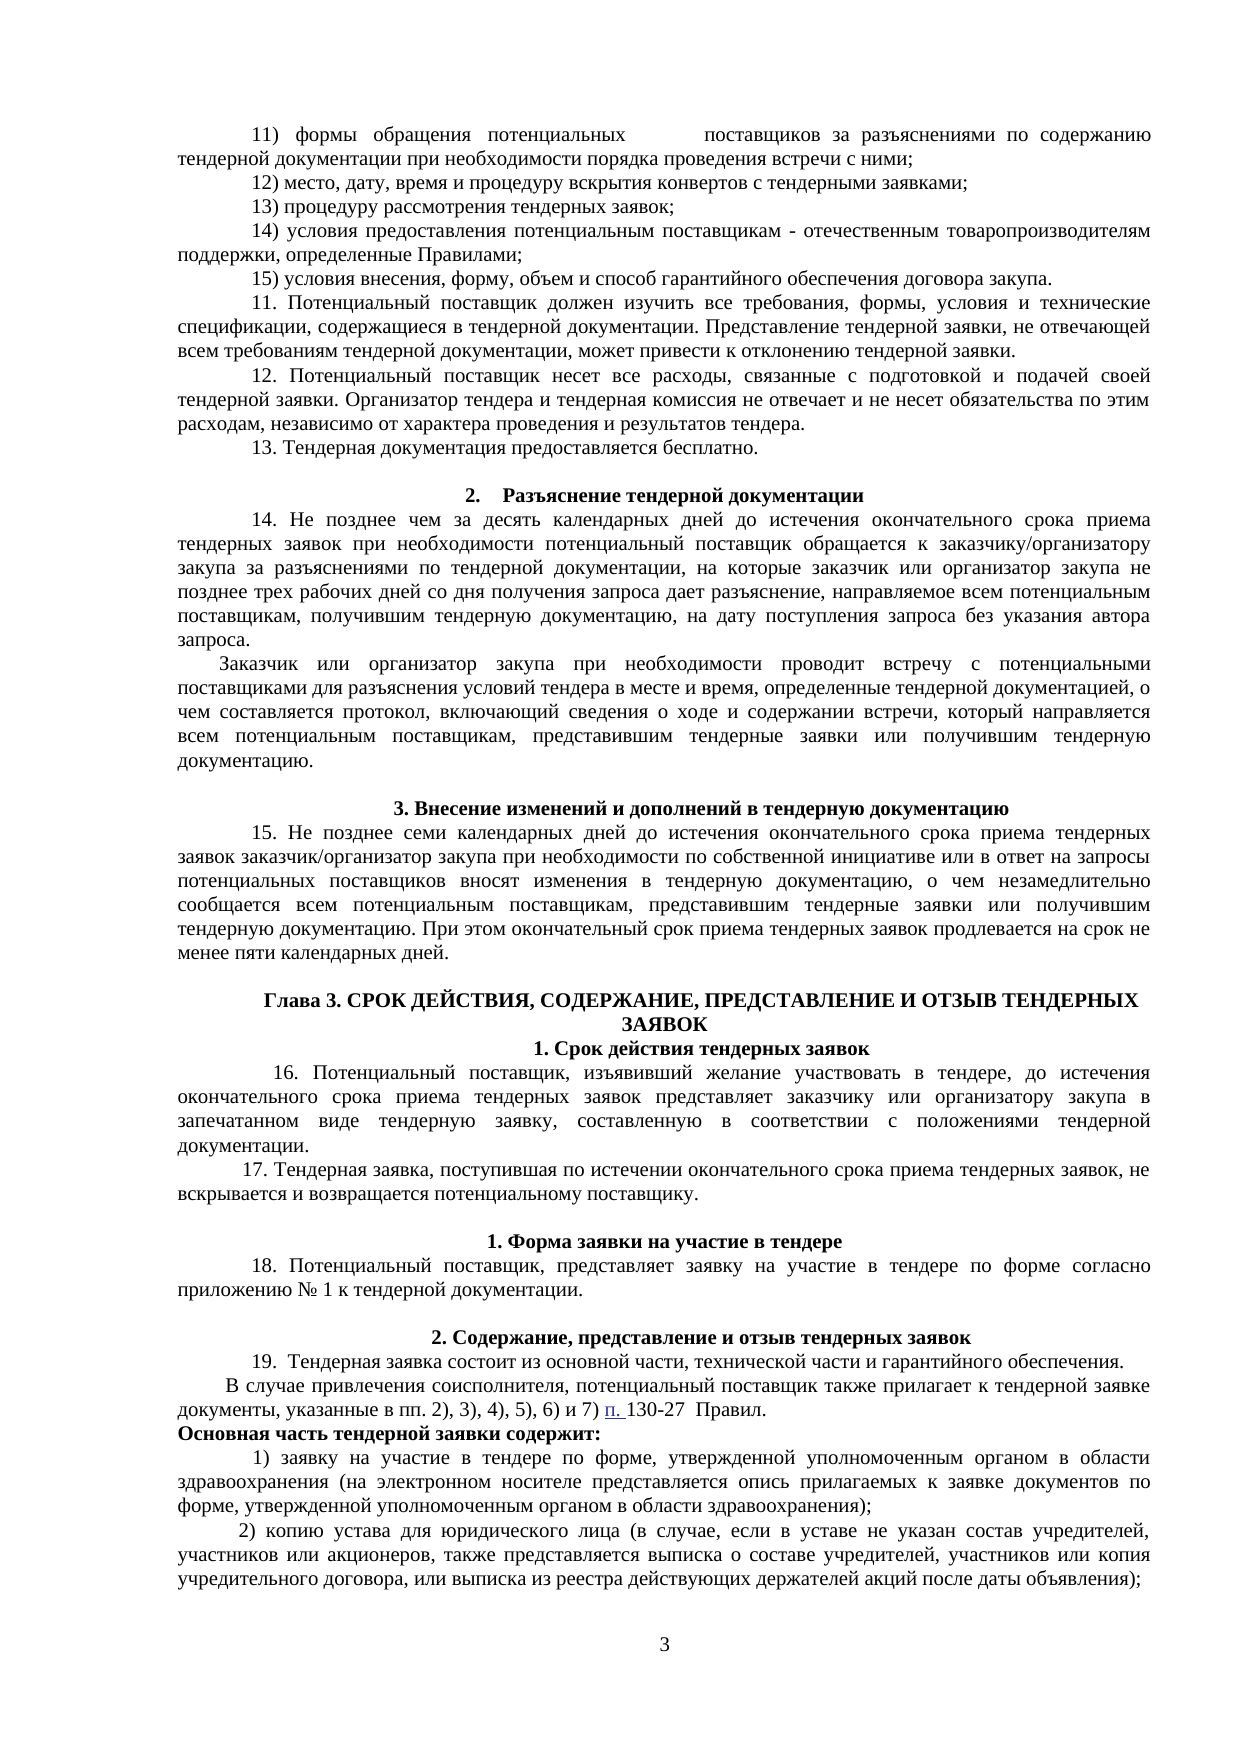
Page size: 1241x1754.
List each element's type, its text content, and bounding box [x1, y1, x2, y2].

text 18. Потенциальный поставщик, представляет заявку на участие в тендере по форме согласно приложению № 1 к тендерной документации. [177, 1253, 1152, 1301]
text 16. Потенциальный поставщик, изъявивший желание участвовать в тендере, до истечения окончательного срока приема тендерных заявок представляет заказчику или организатору закупа в запечатанном виде тендерную заявку, составленную в соответствии с положениями тендерной документации. [177, 1060, 1152, 1157]
text Глава 3. СРОК ДЕЙСТВИЯ, СОДЕРЖАНИЕ, ПРЕДСТАВЛЕНИЕ И ОТЗЫВ ТЕНДЕРНЫХ ЗАЯВОК [177, 988, 1152, 1036]
text 14. Не позднее чем за десять календарных дней до истечения окончательного срока приема тендерных заявок при необходимости потенциальный поставщик обращается к заказчику/организатору закупа за разъяснениями по тендерной документации, на которые заказчик или организатор закупа не позднее трех рабочих дней со дня получения запроса дает разъяснение, направляемое всем потенциальным поставщикам, получившим тендерную документацию, на дату поступления запроса без указания автора запроса. [177, 507, 1152, 651]
text Заказчик или организатор закупа при необходимости проводит встречу с потенциальными поставщиками для разъяснения условий тендера в месте и время, определенные тендерной документацией, о чем составляется протокол, включающий сведения о ходе и содержании встречи, который направляется всем потенциальным поставщикам, представившим тендерные заявки или получившим тендерную документацию. [177, 651, 1152, 772]
text 17. Тендерная заявка, поступившая по истечении окончательного срока приема тендерных заявок, не вскрывается и возвращается потенциальному поставщику. [177, 1157, 1152, 1205]
text Основная часть тендерной заявки содержит: [177, 1421, 1152, 1445]
text 14) условия предоставления потенциальным поставщикам - отечественным товаропроизводителям поддержки, определенные Правилами; [177, 218, 1152, 266]
text 2. Содержание, представление и отзыв тендерных заявок [177, 1325, 1152, 1349]
text В случае привлечения соисполнителя, потенциальный поставщик также прилагает к тендерной заявке документы, указанные в пп. 2), 3), 4), 5), 6) и 7) п. 130-27 Правил. [177, 1373, 1152, 1421]
text 1. Форма заявки на участие в тендере [177, 1229, 1152, 1253]
text 13) процедуру рассмотрения тендерных заявок; [177, 194, 1152, 218]
text 11. Потенциальный поставщик должен изучить все требования, формы, условия и технические спецификации, содержащиеся в тендерной документации. Представление тендерной заявки, не отвечающей всем требованиям тендерной документации, может привести к отклонению тендерной заявки. [177, 290, 1152, 362]
text 13. Тендерная документация предоставляется бесплатно. [177, 435, 1152, 459]
text 15) условия внесения, форму, объем и способ гарантийного обеспечения договора закупа. [177, 266, 1152, 290]
text 15. Не позднее семи календарных дней до истечения окончательного срока приема тендерных заявок заказчик/организатор закупа при необходимости по собственной инициативе или в ответ на запросы потенциальных поставщиков вносят изменения в тендерную документацию, о чем незамедлительно сообщается всем потенциальным поставщикам, представившим тендерные заявки или получившим тендерную документацию. При этом окончательный срок приема тендерных заявок продлевается на срок не менее пяти календарных дней. [177, 820, 1152, 964]
text 3. Внесение изменений и дополнений в тендерную документацию [177, 796, 1152, 820]
text 1) заявку на участие в тендере по форме, утвержденной уполномоченным органом в области здравоохранения (на электронном носителе представляется опись прилагаемых к заявке документов по форме, утвержденной уполномоченным органом в области здравоохранения); [177, 1445, 1152, 1517]
text 12. Потенциальный поставщик несет все расходы, связанные с подготовкой и подачей своей тендерной заявки. Организатор тендера и тендерная комиссия не отвечает и не несет обязательства по этим расходам, независимо от характера проведения и результатов тендера. [177, 362, 1152, 435]
text 1. Срок действия тендерных заявок [177, 1036, 1152, 1060]
text 2) копию устава для юридического лица (в случае, если в уставе не указан состав учредителей, участников или акционеров, также представляется выписка о составе учредителей, участников или копия учредительного договора, или выписка из реестра действующих держателей акций после даты объявления); [177, 1517, 1152, 1590]
text 12) место, дату, время и процедуру вскрытия конвертов с тендерными заявками; [177, 170, 1152, 194]
text 19. Тендерная заявка состоит из основной части, технической части и гарантийного обеспечения. [177, 1349, 1152, 1373]
list Разъяснение тендерной документации [177, 483, 1152, 507]
text 11) формы обращения потенциальных поставщиков за разъяснениями по содержанию тендерной документации при необходимости порядка проведения встречи с ними; [177, 122, 1152, 170]
